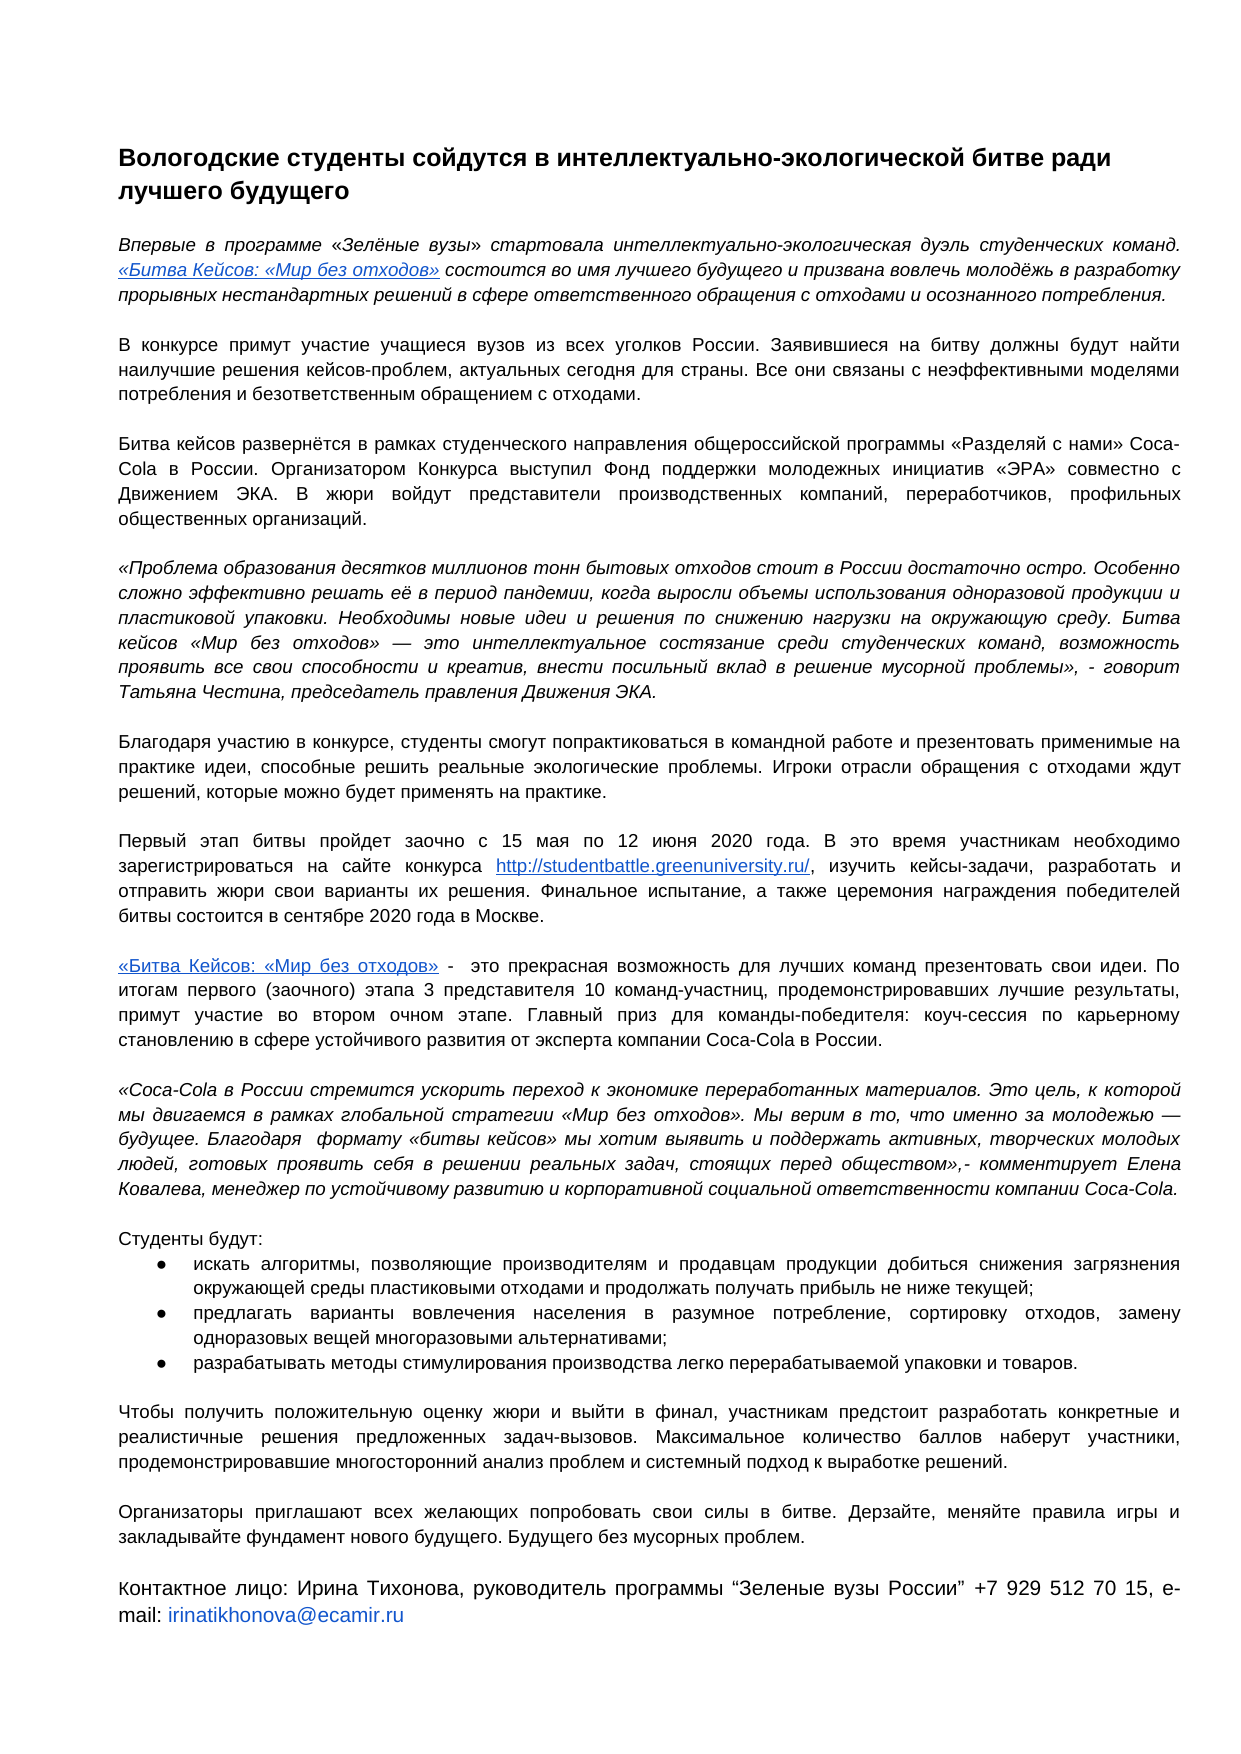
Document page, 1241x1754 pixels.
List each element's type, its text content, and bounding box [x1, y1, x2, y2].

text «Coca-Cola в России стремится ускорить переход к экономике переработанных материалов. Это цель, к которой мы двигаемся в рамках глобальной стратегии «Мир без отходов». Мы верим в то, что именно за молодежью — будущее. Благодаря формату «битвы кейсов» мы хотим выявить и поддержать активных, творческих молодых людей, готовых проявить себя в решении реальных задач, стоящих перед обществом»,- комментирует Елена Ковалева, менеджер по устойчивому развитию и корпоративной социальной ответственности компании Coca-Cola. [118, 1079, 1181, 1199]
text Чтобы получить положительную оценку жюри и выйти в финал, участникам предстоит разработать конкретные и реалистичные решения предложенных задач-вызовов. Максимальное количество баллов наберут участники, продемонстрировавшие многосторонний анализ проблем и системный подход к выработке решений. [118, 1401, 1181, 1473]
list предлагать варианты вовлечения населения в разумное потребление, сортировку отходов, замену одноразовых вещей многоразовыми альтернативами; [156, 1302, 1181, 1348]
text «Проблема образования десятков миллионов тонн бытовых отходов стоит в России достаточно остро. Особенно сложно эффективно решать её в период пандемии, когда выросли объемы использования одноразовой продукции и пластиковой упаковки. Необходимы новые идеи и решения по снижению нагрузки на окружающую среду. Битва кейсов «Мир без отходов» — это интеллектуальное состязание среди студенческих команд, возможность проявить все свои способности и креатив, внести посильный вклад в решение мусорной проблемы», - говорит Татьяна Честина, председатель правления Движения ЭКА. [118, 557, 1181, 703]
text Вологодские студенты сойдутся в интеллектуально-экологической битве ради лучшего будущего [118, 143, 1181, 205]
text Организаторы приглашают всех желающих попробовать свои силы в битве. Дерзайте, меняйте правила игры и закладывайте фундамент нового будущего. Будущего без мусорных проблем. [118, 1501, 1181, 1547]
list разрабатывать методы стимулирования производства легко перерабатываемой упаковки и товаров. [156, 1352, 1181, 1373]
text «Битва Кейсов: «Мир без отходов» - это прекрасная возможность для лучших команд презентовать свои идеи. По итогам первого (заочного) этапа 3 представителя 10 команд-участниц, продемонстрировавших лучшие результаты, примут участие во втором очном этапе. Главный приз для команды-победителя: коуч-сессия по карьерному становлению в сфере устойчивого развития от эксперта компании Coca-Cola в России. [118, 954, 1181, 1050]
text Битва кейсов развернётся в рамках студенческого направления общероссийской программы «Разделяй с нами» Coca-Cola в России. Организатором Конкурса выступил Фонд поддержки молодежных инициатив «ЭРА» совместно с Движением ЭКА. В жюри войдут представители производственных компаний, переработчиков, профильных общественных организаций. [118, 454, 1181, 529]
text В конкурсе примут участие учащиеся вузов из всех уголков России. Заявившиеся на битву должны будут найти наилучшие решения кейсов-проблем, актуальных сегодня для страны. Все они связаны с неэффективными моделями потребления и безответственным обращением с отходами. [118, 333, 1181, 405]
text Впервые в программе «Зелёные вузы» стартовала интеллектуально-экологическая дуэль студенческих команд. «Битва Кейсов: «Мир без отходов» состоится во имя лучшего будущего и призвана вовлечь молодёжь в разработку прорывных нестандартных решений в сфере ответственного обращения с отходами и осознанного потребления. [118, 234, 1181, 305]
text Первый этап битвы пройдет заочно с 15 мая по 12 июня 2020 года. В это время участникам необходимо зарегистрироваться на сайте конкурса http://studentbattle.greenuniversity.ru/, изучить кейсы-задачи, разработать и отправить жюри свои варианты их решения. Финальное испытание, а также церемония награждения победителей битвы состоится в сентябре 2020 года в Москве. [118, 830, 1181, 926]
text Контактное лицо: Ирина Тихонова, руководитель программы “Зеленые вузы России” +7 929 512 70 15, e-mail: irinatikhonova@ecamir.ru [118, 1575, 1181, 1627]
text Студенты будут: [118, 1228, 1181, 1249]
text Благодаря участию в конкурсе, студенты смогут попрактиковаться в командной работе и презентовать применимые на практике идеи, способные решить реальные экологические проблемы. Игроки отрасли обращения с отходами ждут решений, которые можно будет применять на практике. [118, 731, 1181, 802]
list искать алгоритмы, позволяющие производителям и продавцам продукции добиться снижения загрязнения окружающей среды пластиковыми отходами и продолжать получать прибыль не ниже текущей; [156, 1252, 1181, 1299]
